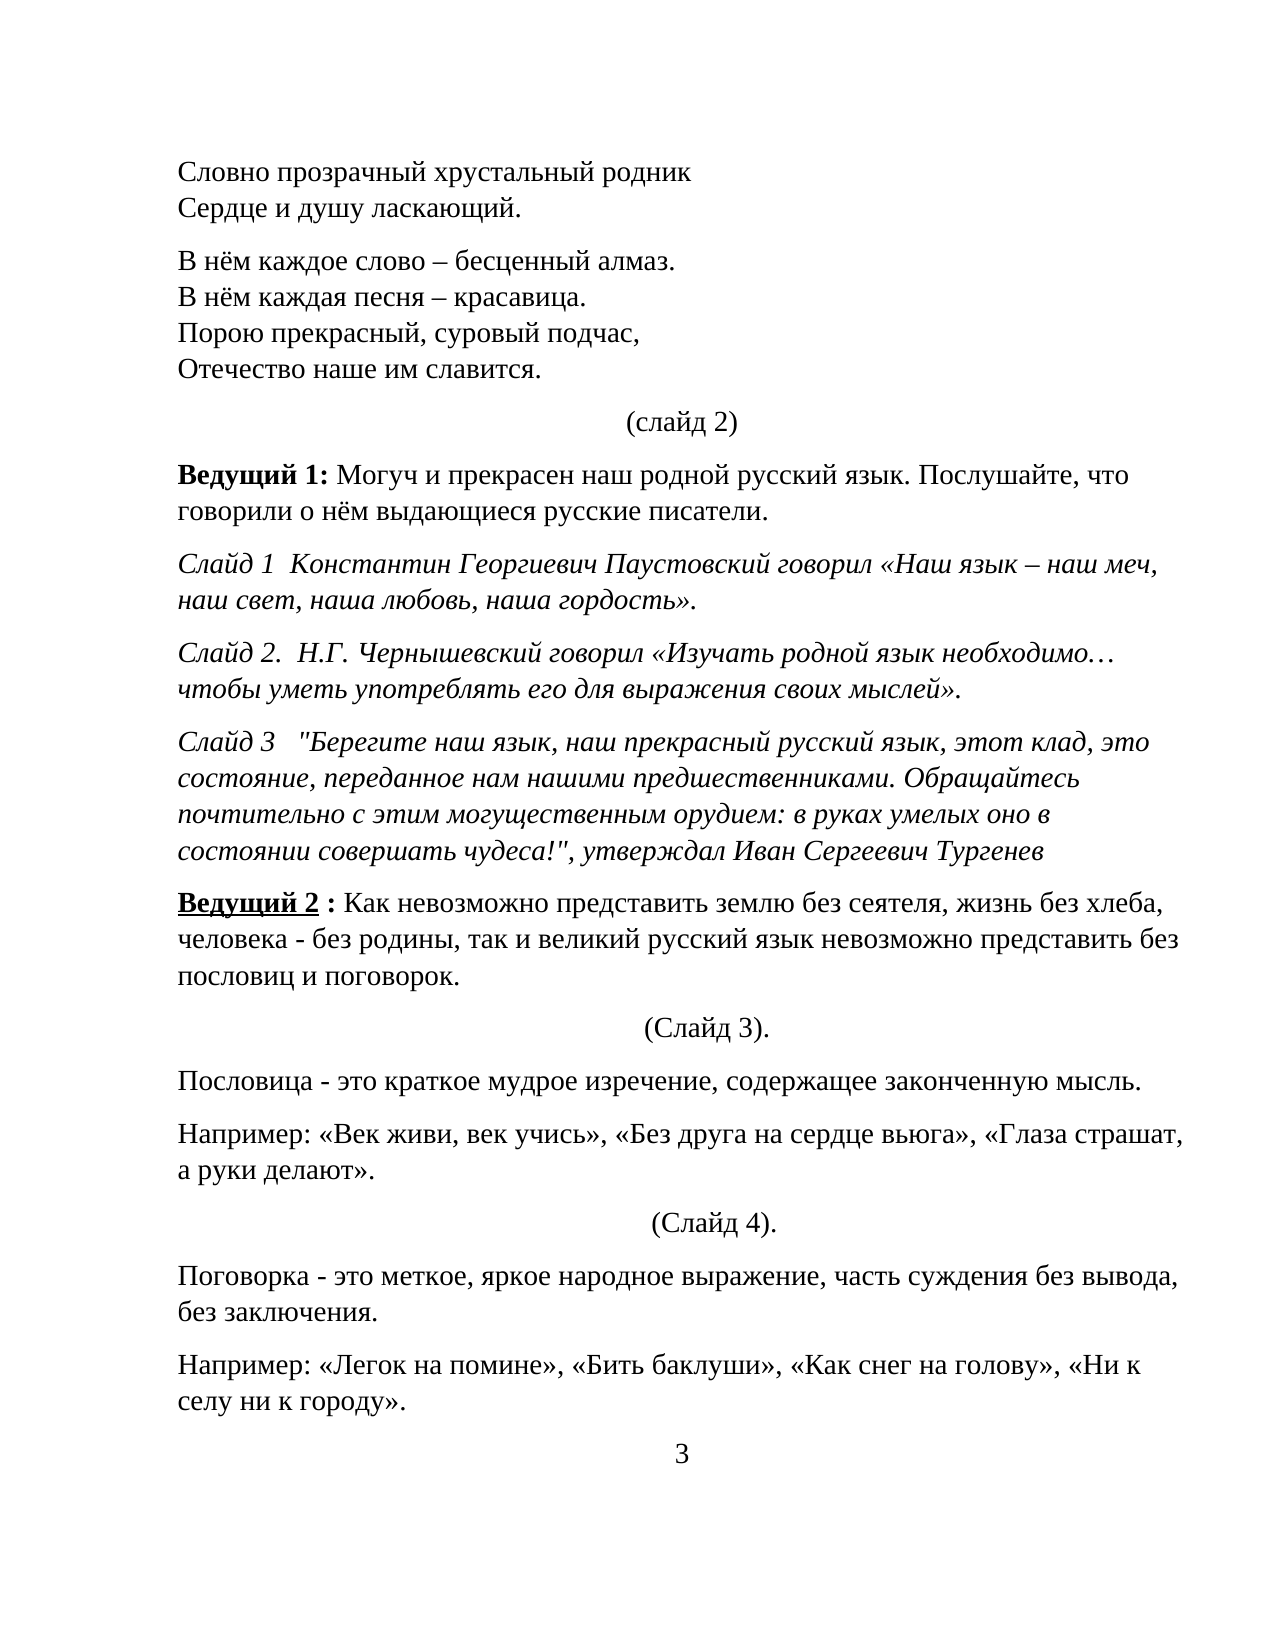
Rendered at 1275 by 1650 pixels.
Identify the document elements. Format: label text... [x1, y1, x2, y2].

text 3 [177, 1436, 1186, 1469]
text Например: «Легок на помине», «Бить баклуши», «Как снег на голову», «Ни к селу ни к городу». [177, 1347, 1186, 1417]
text Словно прозрачный хрустальный родник Сердце и душу ласкающий. [177, 118, 1186, 224]
text В нём каждое слово – бесценный алмаз. В нём каждая песня – красавица. Порою прекрасный, суровый подчас, Отечество наше им славится. [177, 243, 1186, 385]
text Слайд 1 Константин Георгиевич Паустовский говорил «Наш язык – наш меч, наш свет, наша любовь, наша гордость». [177, 546, 1186, 616]
text Например: «Век живи, век учись», «Без друга на сердце вьюга», «Глаза страшат, а руки делают». [177, 1116, 1186, 1186]
text Ведущий 1: Могуч и прекрасен наш родной русский язык. Послушайте, что говорили о нём выдающиеся русские писатели. [177, 457, 1186, 527]
text Слайд 2. Н.Г. Чернышевский говорил «Изучать родной язык необходимо… чтобы уметь употреблять его для выражения своих мыслей». [177, 635, 1186, 705]
text Пословица - это краткое мудрое изречение, содержащее законченную мысль. [177, 1063, 1186, 1097]
text (Слайд 4). [177, 1205, 1186, 1239]
text Ведущий 2 : Как невозможно представить землю без сеятеля, жизнь без хлеба, человека - без родины, так и великий русский язык невозможно представить без пословиц и поговорок. [177, 885, 1186, 991]
text Слайд 3 "Берегите наш язык, наш прекрасный русский язык, этот клад, это состояние, переданное нам нашими предшественниками. Обращайтесь почтительно с этим могущественным орудием: в руках умелых оно в состоянии совершать чудеса!", утверждал Иван Сергеевич Тургенев [177, 724, 1186, 866]
text (Слайд 3). [177, 1011, 1186, 1044]
text (слайд 2) [177, 404, 1186, 438]
text Поговорка - это меткое, яркое народное выражение, часть суждения без вывода, без заключения. [177, 1258, 1186, 1328]
